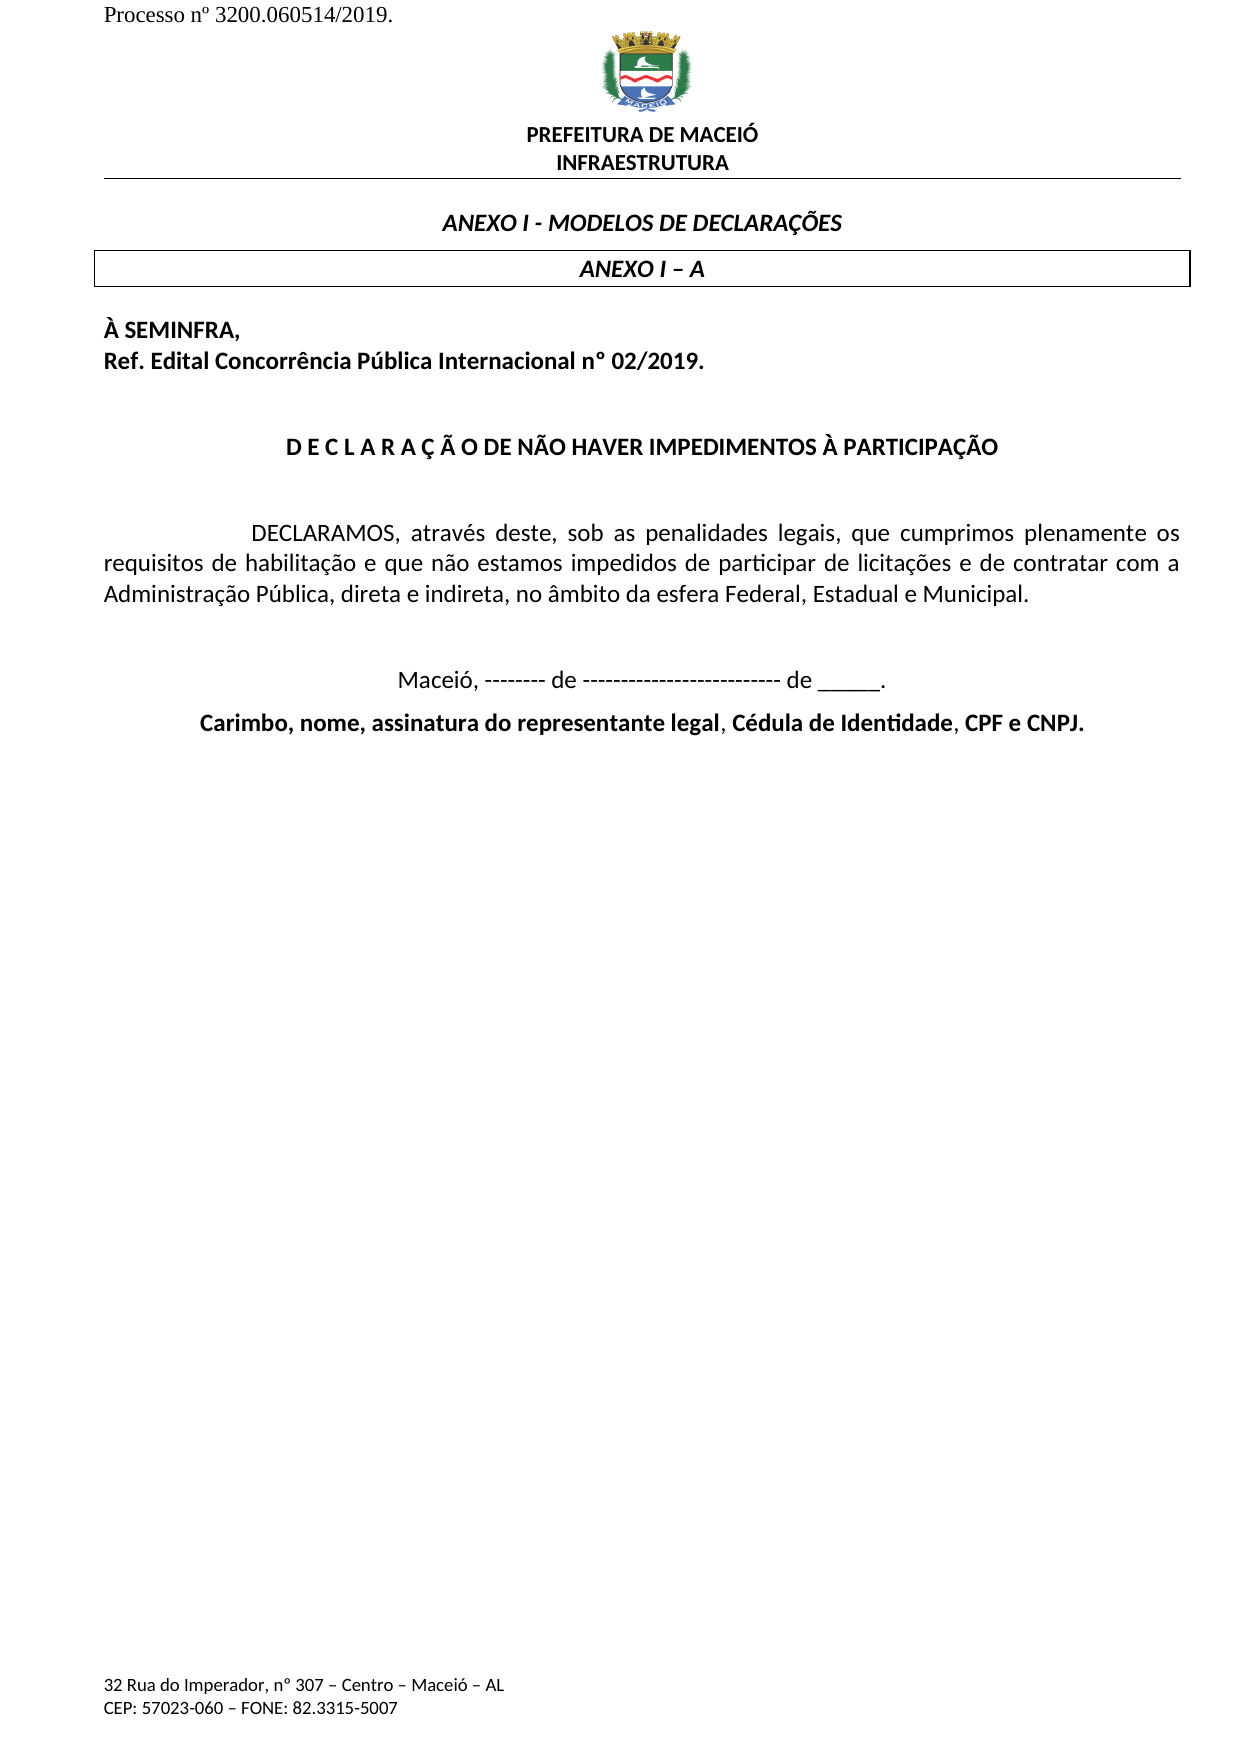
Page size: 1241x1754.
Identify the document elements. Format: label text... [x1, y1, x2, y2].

text ANEXO I – A [95, 251, 1189, 286]
text Maceió, -------- de -------------------------- de _____. [103, 664, 1181, 694]
text DECLARAMOS, através deste, sob as penalidades legais, que cumprimos plenamente os requisitos de habilitação e que não estamos impedidos de participar de licitações e de contratar com a Administração Pública, direta e indireta, no âmbito da esfera Federal, Estadual e Municipal. [103, 517, 1181, 608]
text À SEMINFRA, Ref. Edital Concorrência Pública Internacional nº 02/2019. [103, 314, 1137, 375]
text D E C L A R A Ç Ã O DE NÃO HAVER IMPEDIMENTOS À PARTICIPAÇÃO [103, 431, 1181, 461]
text MembroANEXO I - MODELOS DE DECLARAÇÕES [103, 207, 1181, 237]
picture [588, 27, 697, 120]
text Carimbo, nome, assinatura do representante legal, Cédula de Identidade, CPF e CNPJ. [103, 707, 1181, 738]
